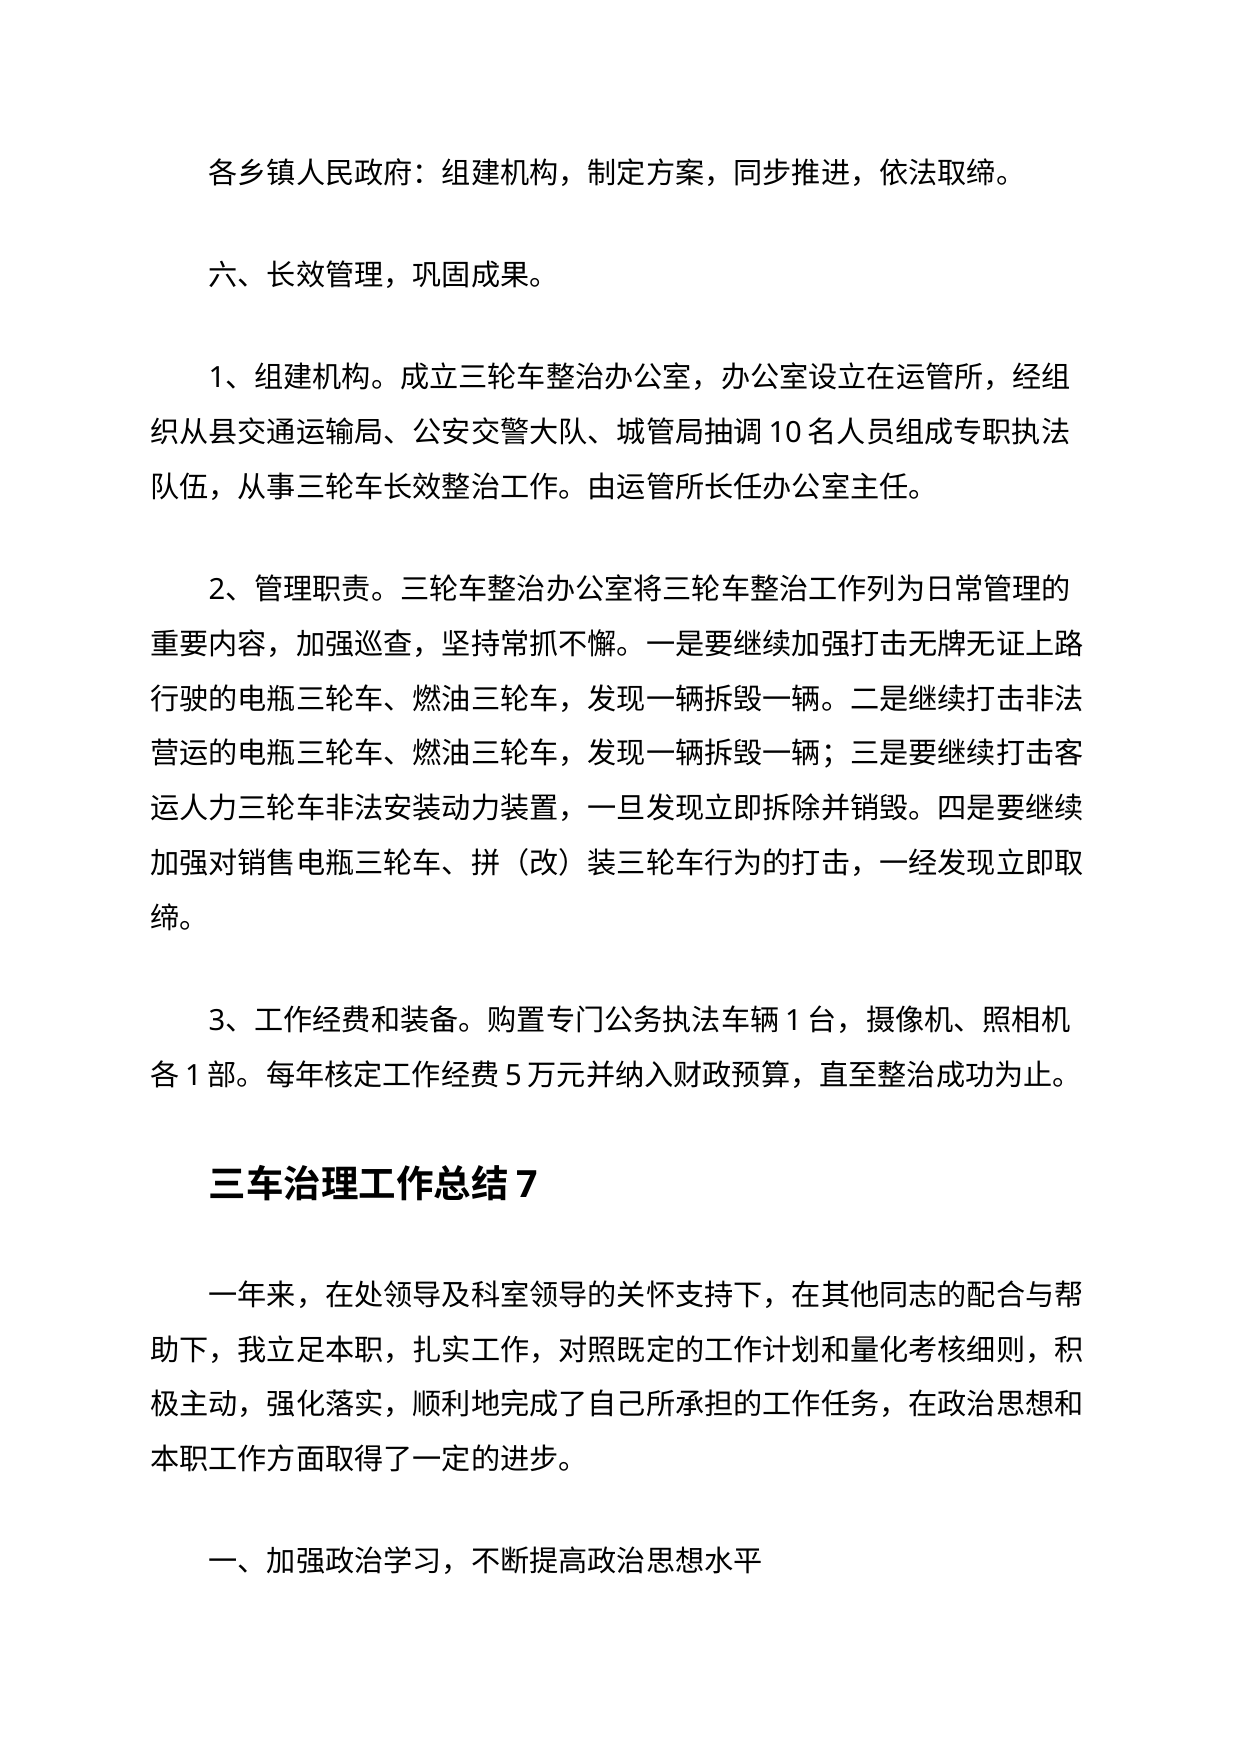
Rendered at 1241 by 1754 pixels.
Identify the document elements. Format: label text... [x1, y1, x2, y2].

text 六、长效管理，巩固成果。 [150, 252, 1090, 294]
text 一、加强政治学习，不断提高政治思想水平 [150, 1538, 1090, 1580]
text 各乡镇人民政府：组建机构，制定方案，同步推进，依法取缔。 [150, 150, 1090, 192]
text 3、工作经费和装备。购置专门公务执法车辆1台，摄像机、照相机各1部。每年核定工作经费5万元并纳入财政预算，直至整治成功为止。 [150, 997, 1090, 1094]
text 2、管理职责。三轮车整治办公室将三轮车整治工作列为日常管理的重要内容，加强巡查，坚持常抓不懈。一是要继续加强打击无牌无证上路行驶的电瓶三轮车、燃油三轮车，发现一辆拆毁一辆。二是继续打击非法营运的电瓶三轮车、燃油三轮车，发现一辆拆毁一辆；三是要继续打击客运人力三轮车非法安装动力装置，一旦发现立即拆除并销毁。四是要继续加强对销售电瓶三轮车、拼（改）装三轮车行为的打击，一经发现立即取缔。 [150, 565, 1090, 937]
text 一年来，在处领导及科室领导的关怀支持下，在其他同志的配合与帮助下，我立足本职，扎实工作，对照既定的工作计划和量化考核细则，积极主动，强化落实，顺利地完成了自己所承担的工作任务，在政治思想和本职工作方面取得了一定的进步。 [150, 1271, 1090, 1478]
text 1、组建机构。成立三轮车整治办公室，办公室设立在运管所，经组织从县交通运输局、公安交警大队、城管局抽调10名人员组成专职执法队伍，从事三轮车长效整治工作。由运管所长任办公室主任。 [150, 353, 1090, 506]
text 三车治理工作总结7 [150, 1153, 1090, 1208]
